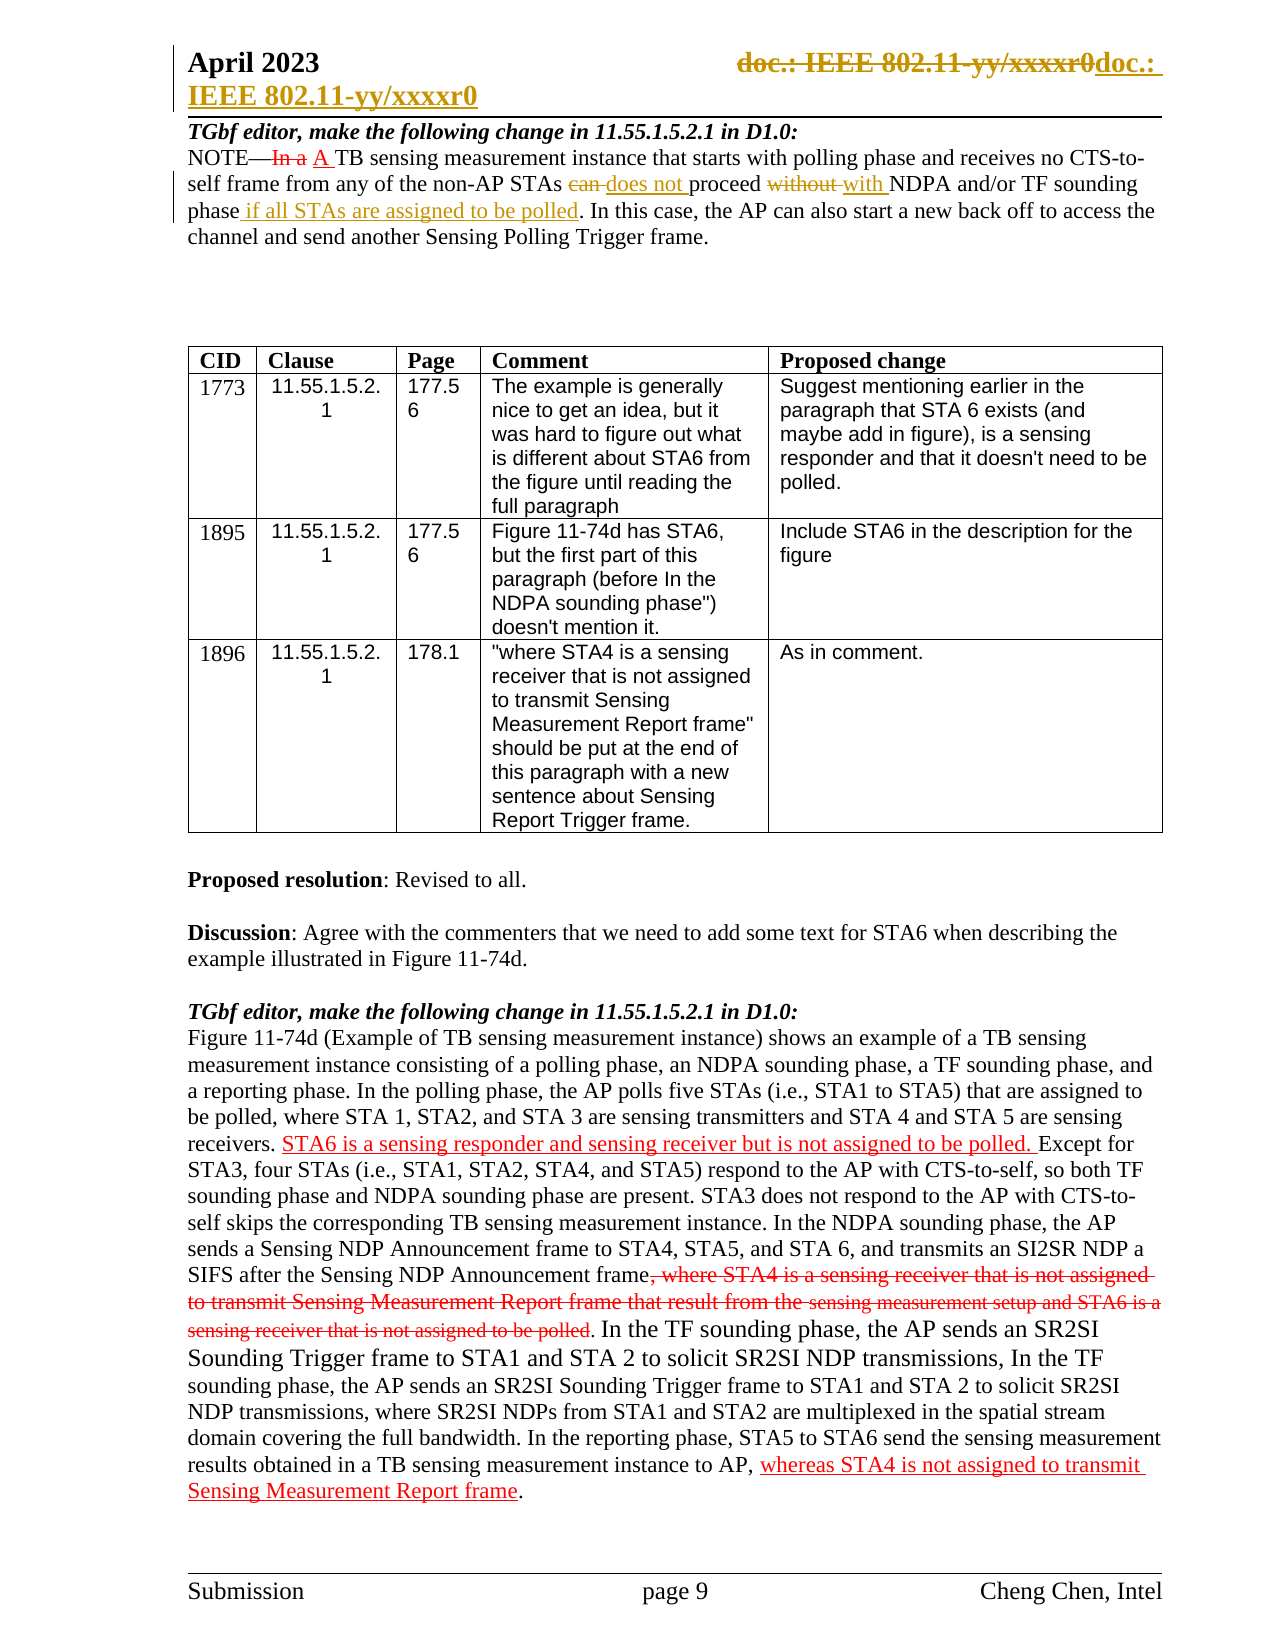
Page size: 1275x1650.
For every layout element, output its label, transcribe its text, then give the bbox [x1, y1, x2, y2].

table_cell 178.1 [397, 640, 480, 832]
table_cell "where STA4 is a sensing receiver that is not assigned to transmit Sensing Measurement Report frame" should be put at the end of this paragraph with a new sentence about Sensing Report Trigger frame. [481, 640, 768, 832]
table_header Clause [257, 347, 396, 373]
table_cell 11.55.1.5.2.1 [257, 374, 396, 518]
text Discussion: Agree with the commenters that we need to add some text for STA6 when describing the example illustrated in Figure 11-74d. [187, 919, 1162, 972]
table_cell 11.55.1.5.2.1 [257, 640, 396, 832]
table_cell Suggest mentioning earlier in the paragraph that STA 6 exists (and maybe add in figure), is a sensing responder and that it doesn't need to be polled. [769, 374, 1162, 518]
table_cell Figure 11-74d has STA6, but the first part of this paragraph (before In the NDPA sounding phase") doesn't mention it. [481, 519, 768, 639]
table_cell The example is generally nice to get an idea, but it was hard to figure out what is different about STA6 from the figure until reading the full paragraph [481, 374, 768, 518]
table_cell Include STA6 in the description for the figure [769, 519, 1162, 639]
table_cell 1896 [189, 640, 256, 832]
table_header Page [397, 347, 480, 373]
table_cell 1895 [189, 519, 256, 639]
text NOTE—In a A TB sensing measurement instance that starts with polling phase and receives no CTS-to-self frame from any of the non-AP STAs proceed NDPA and/or TF sounding phase. In this case, the AP can also start a new back off to access the channel and send another Sensing Polling Trigger frame. [187, 144, 1162, 249]
table_cell 1773 [189, 374, 256, 518]
text Proposed resolution: Revised to all. [187, 866, 1162, 892]
table_cell As in comment. [769, 640, 1162, 832]
table_header CID [189, 347, 256, 373]
text TGbf editor, make the following change in 11.55.1.5.2.1 in D1.0: [187, 118, 1162, 144]
table_cell 11.55.1.5.2.1 [257, 519, 396, 639]
text Figure 11-74d (Example of TB sensing measurement instance) shows an example of a TB sensing measurement instance consisting of a polling phase, an NDPA sounding phase, a TF sounding phase, and a reporting phase. In the polling phase, the AP polls five STAs (i.e., STA1 to STA5) that are assigned to be polled, where STA 1, STA2, and STA 3 are sensing transmitters and STA 4 and STA 5 are sensing receivers. STA6 is a sensing responder and sensing receiver but is not assigned to be polled. Except for STA3, four STAs (i.e., STA1, STA2, STA4, and STA5) respond to the AP with CTS-to-self, so both TF sounding phase and NDPA sounding phase are present. STA3 does not respond to the AP with CTS-to-self skips the corresponding TB sensing measurement instance. In the NDPA sounding phase, the AP sends a Sensing NDP Announcement frame to STA4, STA5, and STA 6, and transmits an SI2SR NDP a SIFS after the Sensing NDP Announcement frame, where STA4 is a sensing receiver that is not assigned to transmit Sensing Measurement Report frame that result from the sensing measurement setup and STA6 is a sensing receiver that is not assigned to be polled. In the TF sounding phase, the AP sends an SR2SI Sounding Trigger frame to STA1 and STA 2 to solicit SR2SI NDP transmissions, In the TF sounding phase, the AP sends an SR2SI Sounding Trigger frame to STA1 and STA 2 to solicit SR2SI NDP transmissions, where SR2SI NDPs from STA1 and STA2 are multiplexed in the spatial stream domain covering the full bandwidth. In the reporting phase, STA5 to STA6 send the sensing measurement results obtained in a TB sensing measurement instance to AP, whereas STA4 is not assigned to transmit Sensing Measurement Report frame. [187, 1024, 1162, 1503]
table_cell 177.56 [397, 519, 480, 639]
table_cell 177.56 [397, 374, 480, 518]
table_header Proposed change [769, 347, 1162, 373]
text TGbf editor, make the following change in 11.55.1.5.2.1 in D1.0: [187, 998, 1162, 1024]
table_header Comment [481, 347, 768, 373]
